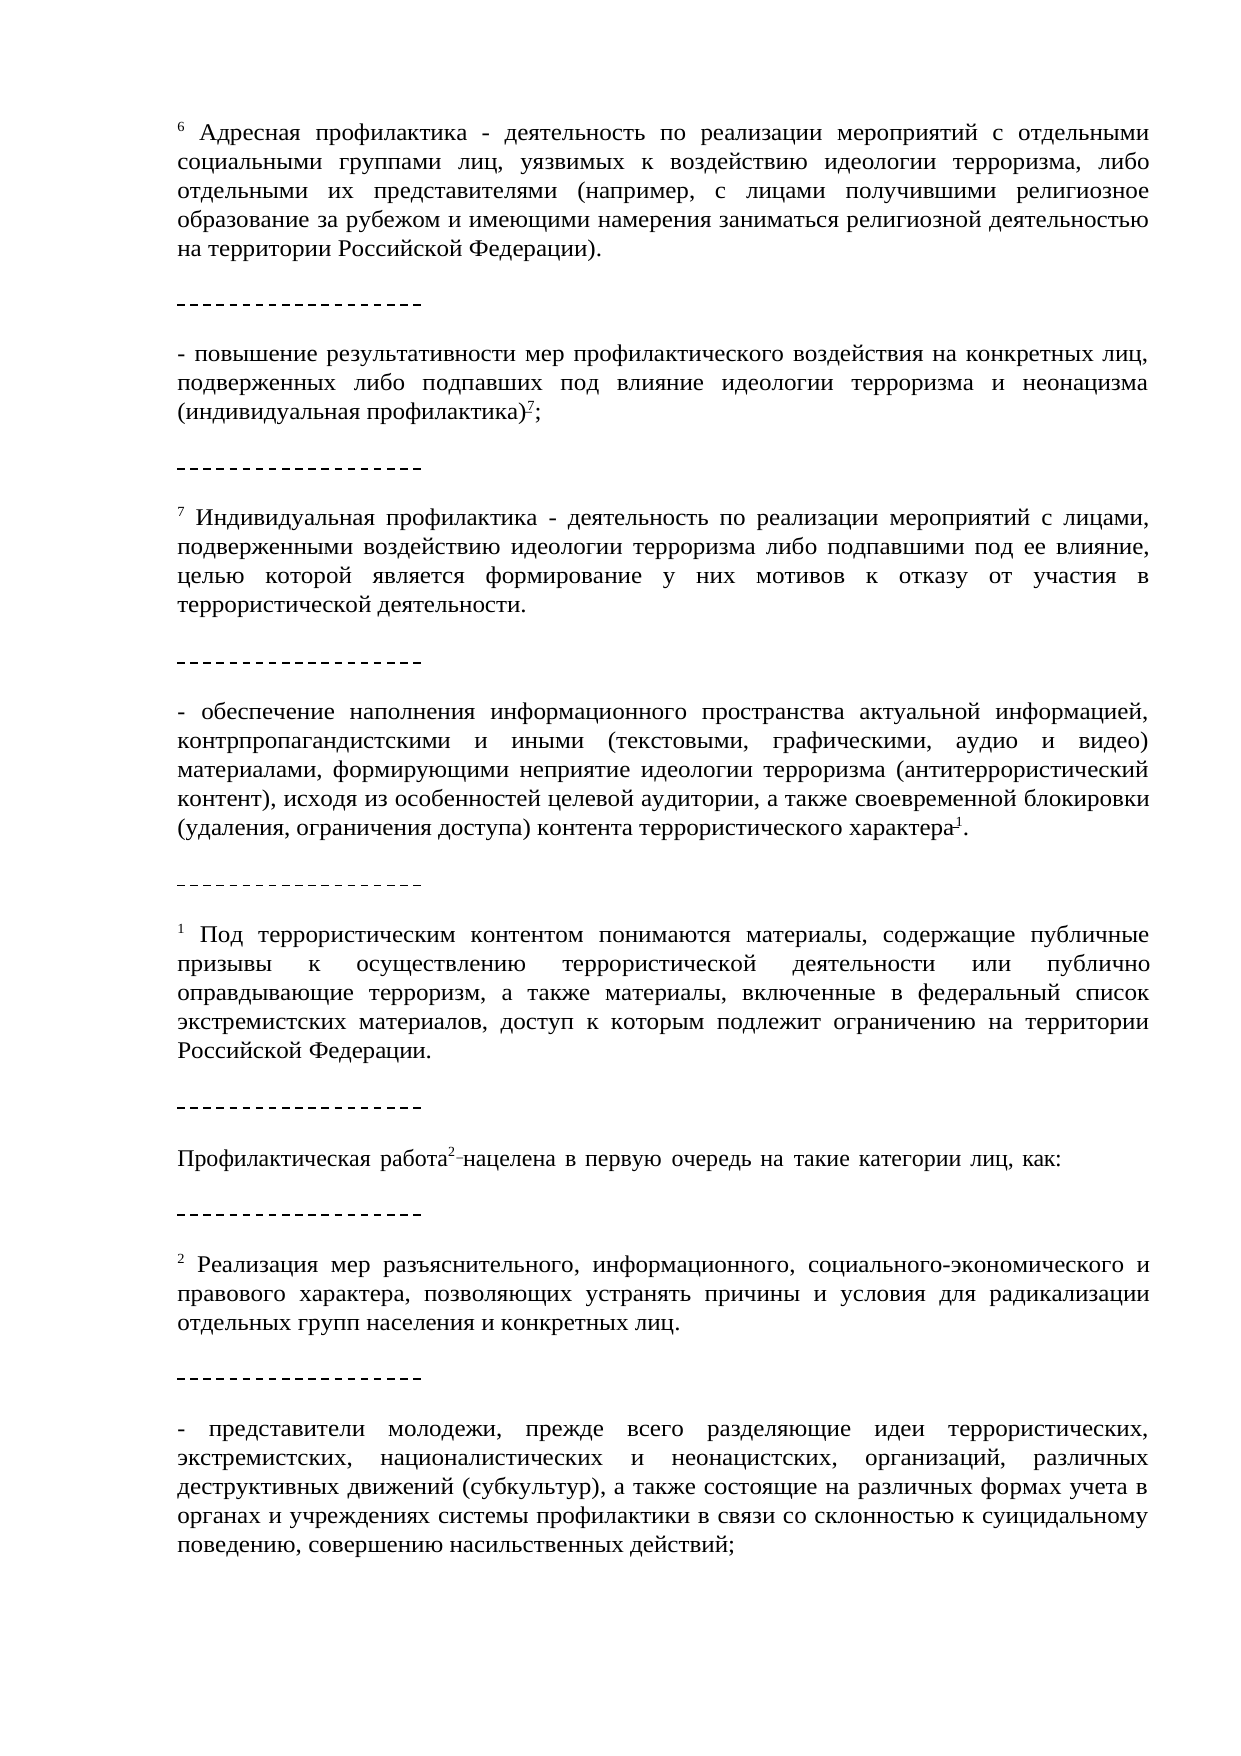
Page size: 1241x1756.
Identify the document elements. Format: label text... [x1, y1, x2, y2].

list обеспечение наполнения информационного пространства актуальной информацией, контрпропагандистскими и иными (текстовыми, графическими, аудио и видео) материалами, формирующими неприятие идеологии терроризма (антитеррористический контент), исходя из особенностей целевой аудитории, а также своевременной блокировки (удаления, ограничения доступа) контента террористического характера1. [177, 697, 1150, 841]
text 7 Индивидуальная профилактика - деятельность по реализации мероприятий с лицами, подверженными воздействию идеологии терроризма либо подпавшими под ее влияние, целью которой является формирование у них мотивов к отказу от участия в террористической деятельности. [177, 503, 1151, 618]
text 1 Под террористическим контентом понимаются материалы, содержащие публичные призывы к осуществлению террористической деятельности или публично оправдывающие терроризм, а также материалы, включенные в федеральный список экстремистских материалов, доступ к которым подлежит ограничению на территории Российской Федерации. [177, 920, 1151, 1063]
text 6 Адресная профилактика - деятельность по реализации мероприятий с отдельными социальными группами лиц, уязвимых к воздействию идеологии терроризма, либо отдельными их представителями (например, с лицами получившими религиозное образование за рубежом и имеющими намерения заниматься религиозной деятельностью на территории Российской Федерации). [177, 118, 1151, 261]
list представители молодежи, прежде всего разделяющие идеи террористических, экстремистских, националистических и неонацистских, организаций, различных деструктивных движений (субкультур), а также состоящие на различных формах учета в органах и учреждениях системы профилактики в связи со склонностью к суицидальному поведению, совершению насильственных действий; [177, 1414, 1150, 1557]
text Профилактическая работа2 нацелена в первую очередь на такие категории лиц, как: [177, 1143, 1152, 1171]
text 2 Реализация мер разъяснительного, информационного, социального-экономического и правового характера, позволяющих устранять причины и условия для радикализации отдельных групп населения и конкретных лиц. [177, 1250, 1151, 1335]
list повышение результативности мер профилактического воздействия на конкретных лиц, подверженных либо подпавших под влияние идеологии терроризма и неонацизма (индивидуальная профилактика)7; [177, 339, 1150, 424]
